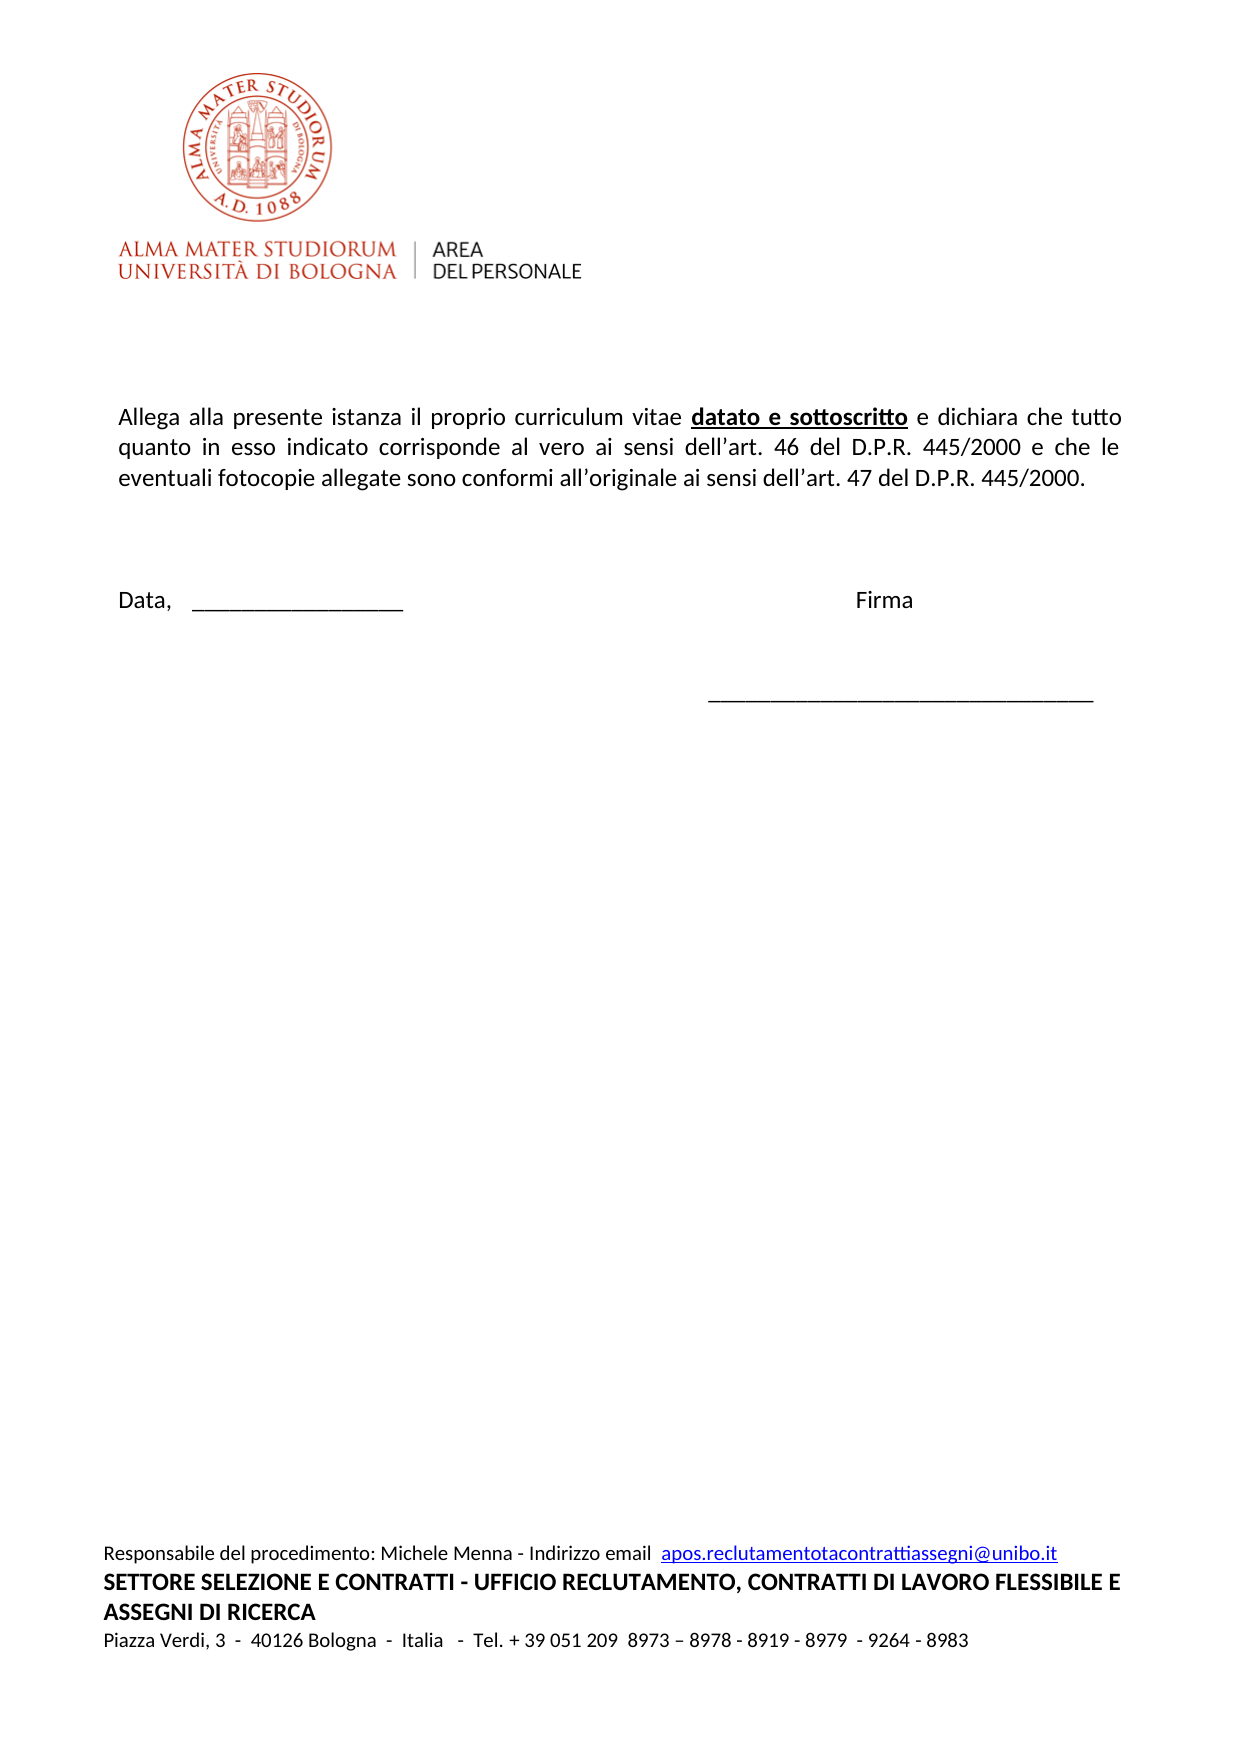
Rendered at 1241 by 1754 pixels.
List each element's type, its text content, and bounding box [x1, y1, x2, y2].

text Data, Firma [118, 584, 1122, 614]
text Allega alla presente istanza il proprio curriculum vitae datato e sottoscritto e dichiara che tutto quanto in esso indicato corrisponde al vero ai sensi dell’art. 46 del D.P.R. 445/2000 e che le eventuali fotocopie allegate sono conformi all’originale ai sensi dell’art. 47 del D.P.R. 445/2000. [118, 401, 1122, 492]
text _______________________________ [118, 676, 1122, 706]
picture [118, 73, 582, 279]
